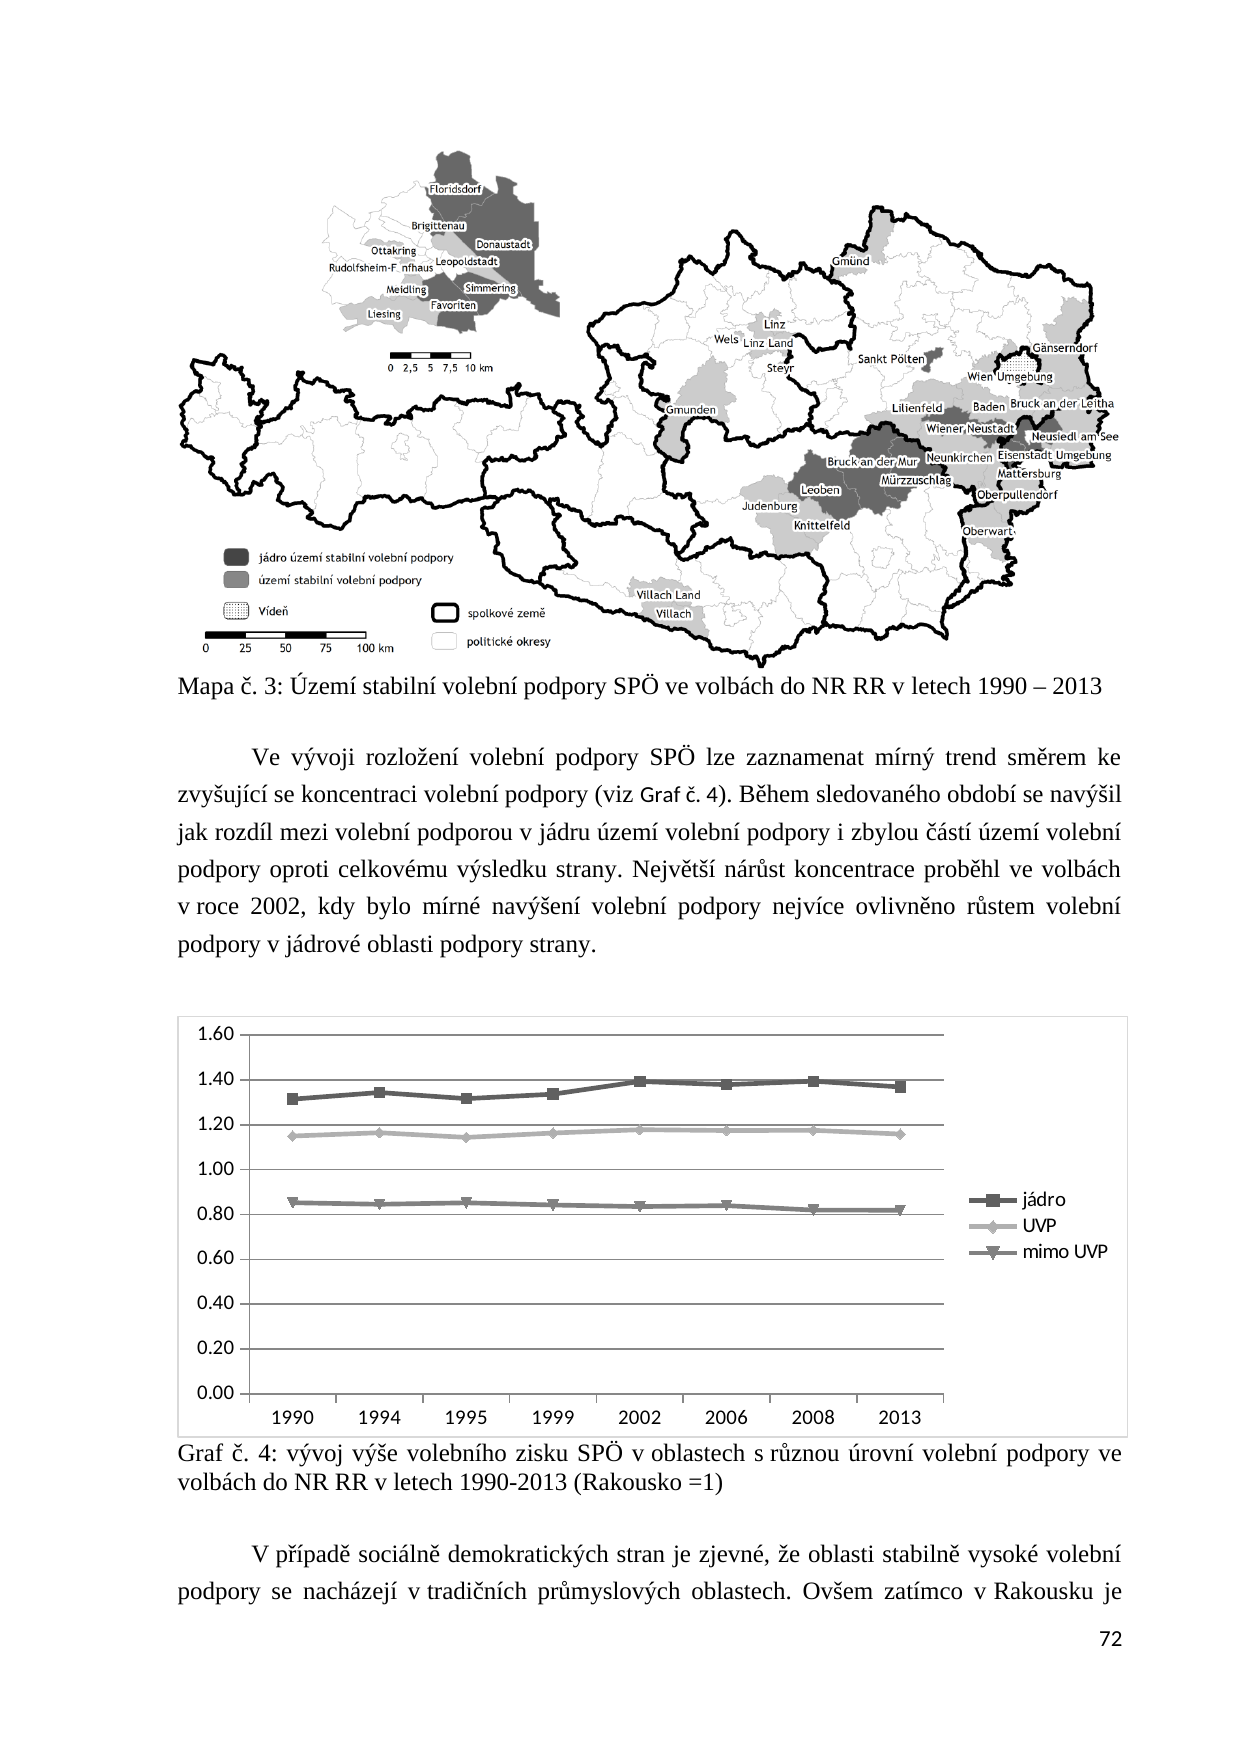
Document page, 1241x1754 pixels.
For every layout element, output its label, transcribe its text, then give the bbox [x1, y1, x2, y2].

text Ve vývoji rozložení volební podpory SPÖ lze zaznamenat mírný trend směrem ke zvyšující se koncentraci volební podpory (viz Graf č. 4). Během sledovaného období se navýšil jak rozdíl mezi volební podporou v jádru území volební podpory i zbylou částí území volební podpory oproti celkovému výsledku strany. Největší nárůst koncentrace proběhl ve volbách v roce 2002, kdy bylo mírné navýšení volební podpory nejvíce ovlivněno růstem volební podpory v jádrové oblasti podpory strany. [177, 742, 1122, 957]
picture [177, 147, 1123, 672]
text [177, 1539, 1122, 1605]
text Graf č. 4: vývoj výše volebního zisku SPÖ v oblastech s různou úrovní volební podpory ve volbách do NR RR v letech 1990-2013 (Rakousko =1) [177, 1438, 1122, 1496]
text Mapa č. 3: Území stabilní volební podpory SPÖ ve volbách do NR RR v letech 1990 – 2013 [177, 672, 1122, 700]
